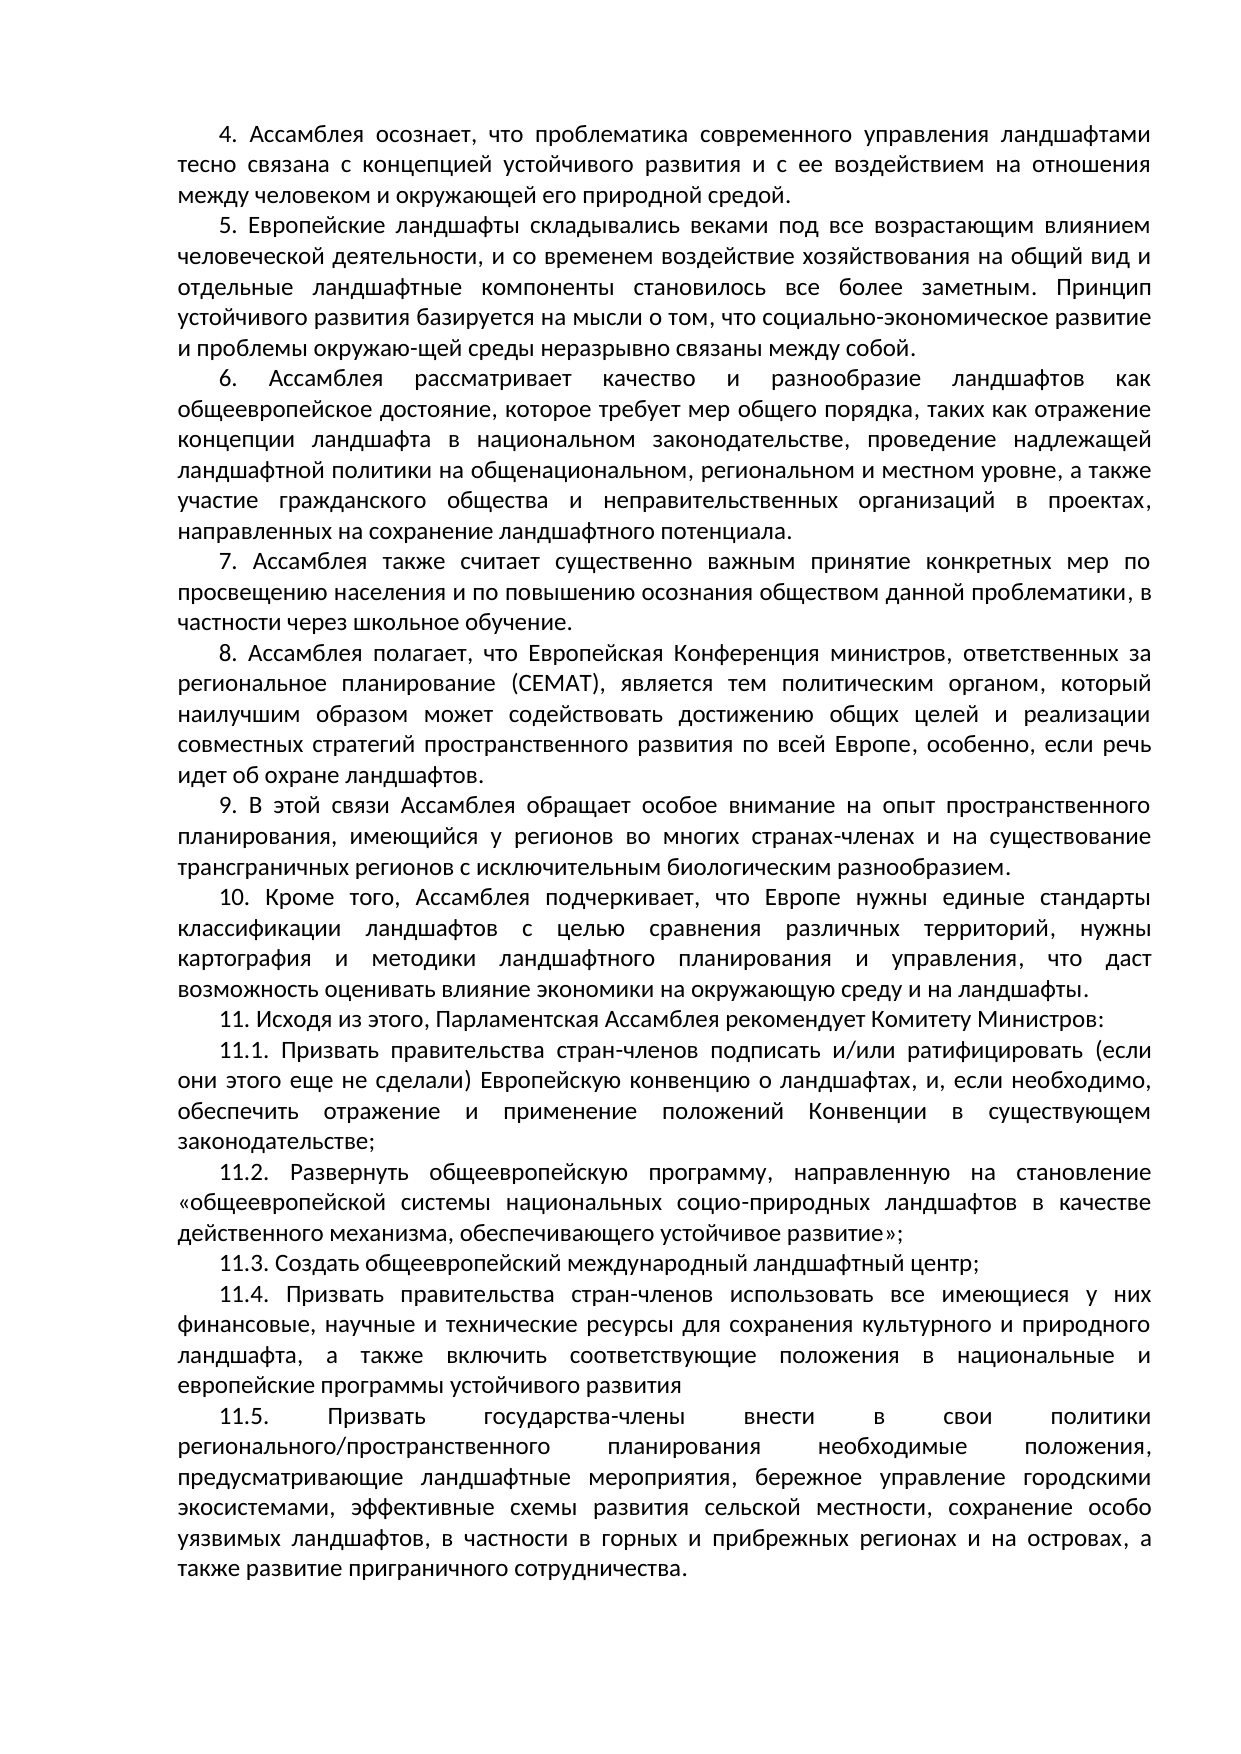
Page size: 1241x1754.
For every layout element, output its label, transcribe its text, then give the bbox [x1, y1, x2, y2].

text 11.4. Призвать правительства стран-членов использовать все имеющиеся у них финансовые, научные и технические ресурсы для сохранения культурного и природного ландшафта, а также включить соответствующие положения в национальные и европейские программы устойчивого развития [177, 1278, 1152, 1400]
text 11. Исходя из этого, Парламентская Ассамблея рекомендует Комитету Министров: [177, 1003, 1152, 1034]
text 8. Ассамблея полагает, что Европейская Конференция министров, ответственных за региональное планирование (СЕМАТ), является тем политическим органом, который наилучшим образом может содействовать достижению общих целей и реализации совместных стратегий пространственного развития по всей Европе, особенно, если речь идет об охране ландшафтов. [177, 637, 1152, 789]
text 10. Кроме того, Ассамблея подчеркивает, что Европе нужны единые стандарты классификации ландшафтов с целью сравнения различных территорий, нужны картография и методики ландшафтного планирования и управления, что даст возможность оценивать влияние экономики на окружающую среду и на ландшафты. [177, 881, 1152, 1003]
text 11.3. Создать общеевропейский международный ландшафтный центр; [177, 1247, 1152, 1278]
text 5. Европейские ландшафты складывались веками под все возрастающим влиянием человеческой деятельности, и со временем воздействие хозяйствования на общий вид и отдельные ландшафтные компоненты становилось все более заметным. Принцип устойчивого развития базируется на мысли о том, что социально-экономическое развитие и проблемы окружаю-щей среды неразрывно связаны между собой. [177, 210, 1152, 362]
text 11.2. Развернуть общеевропейскую программу, направленную на становление «общеевропейской системы национальных социо-природных ландшафтов в качестве действенного механизма, обеспечивающего устойчивое развитие»; [177, 1156, 1152, 1247]
text 6. Ассамблея рассматривает качество и разнообразие ландшафтов как общеевропейское достояние, которое требует мер общего порядка, таких как отражение концепции ландшафта в национальном законодательстве, проведение надлежащей ландшафтной политики на общенациональном, региональном и местном уровне, а также участие гражданского общества и неправительственных организаций в проектах, направленных на сохранение ландшафтного потенциала. [177, 362, 1152, 545]
text 9. В этой связи Ассамблея обращает особое внимание на опыт пространственного планирования, имеющийся у регионов во многих странах-членах и на существование трансграничных регионов с исключительным биологическим разнообразием. [177, 789, 1152, 881]
text 7. Ассамблея также считает существенно важным принятие конкретных мер по просвещению населения и по повышению осознания обществом данной проблематики, в частности через школьное обучение. [177, 545, 1152, 637]
text 11.5. Призвать государства-члены внести в свои политики регионального/пространственного планирования необходимые положения, предусматривающие ландшафтные мероприятия, бережное управление городскими экосистемами, эффективные схемы развития сельской местности, сохранение особо уязвимых ландшафтов, в частности в горных и прибрежных регионах и на островах, а также развитие приграничного сотрудничества. [177, 1400, 1152, 1583]
text 11.1. Призвать правительства стран-членов подписать и/или ратифицировать (если они этого еще не сделали) Европейскую конвенцию о ландшафтах, и, если необходимо, обеспечить отражение и применение положений Конвенции в существующем законодательстве; [177, 1034, 1152, 1156]
text 4. Ассамблея осознает, что проблематика современного управления ландшафтами тесно связана с концепцией устойчивого развития и с ее воздействием на отношения между человеком и окружающей его природной средой. [177, 118, 1152, 210]
